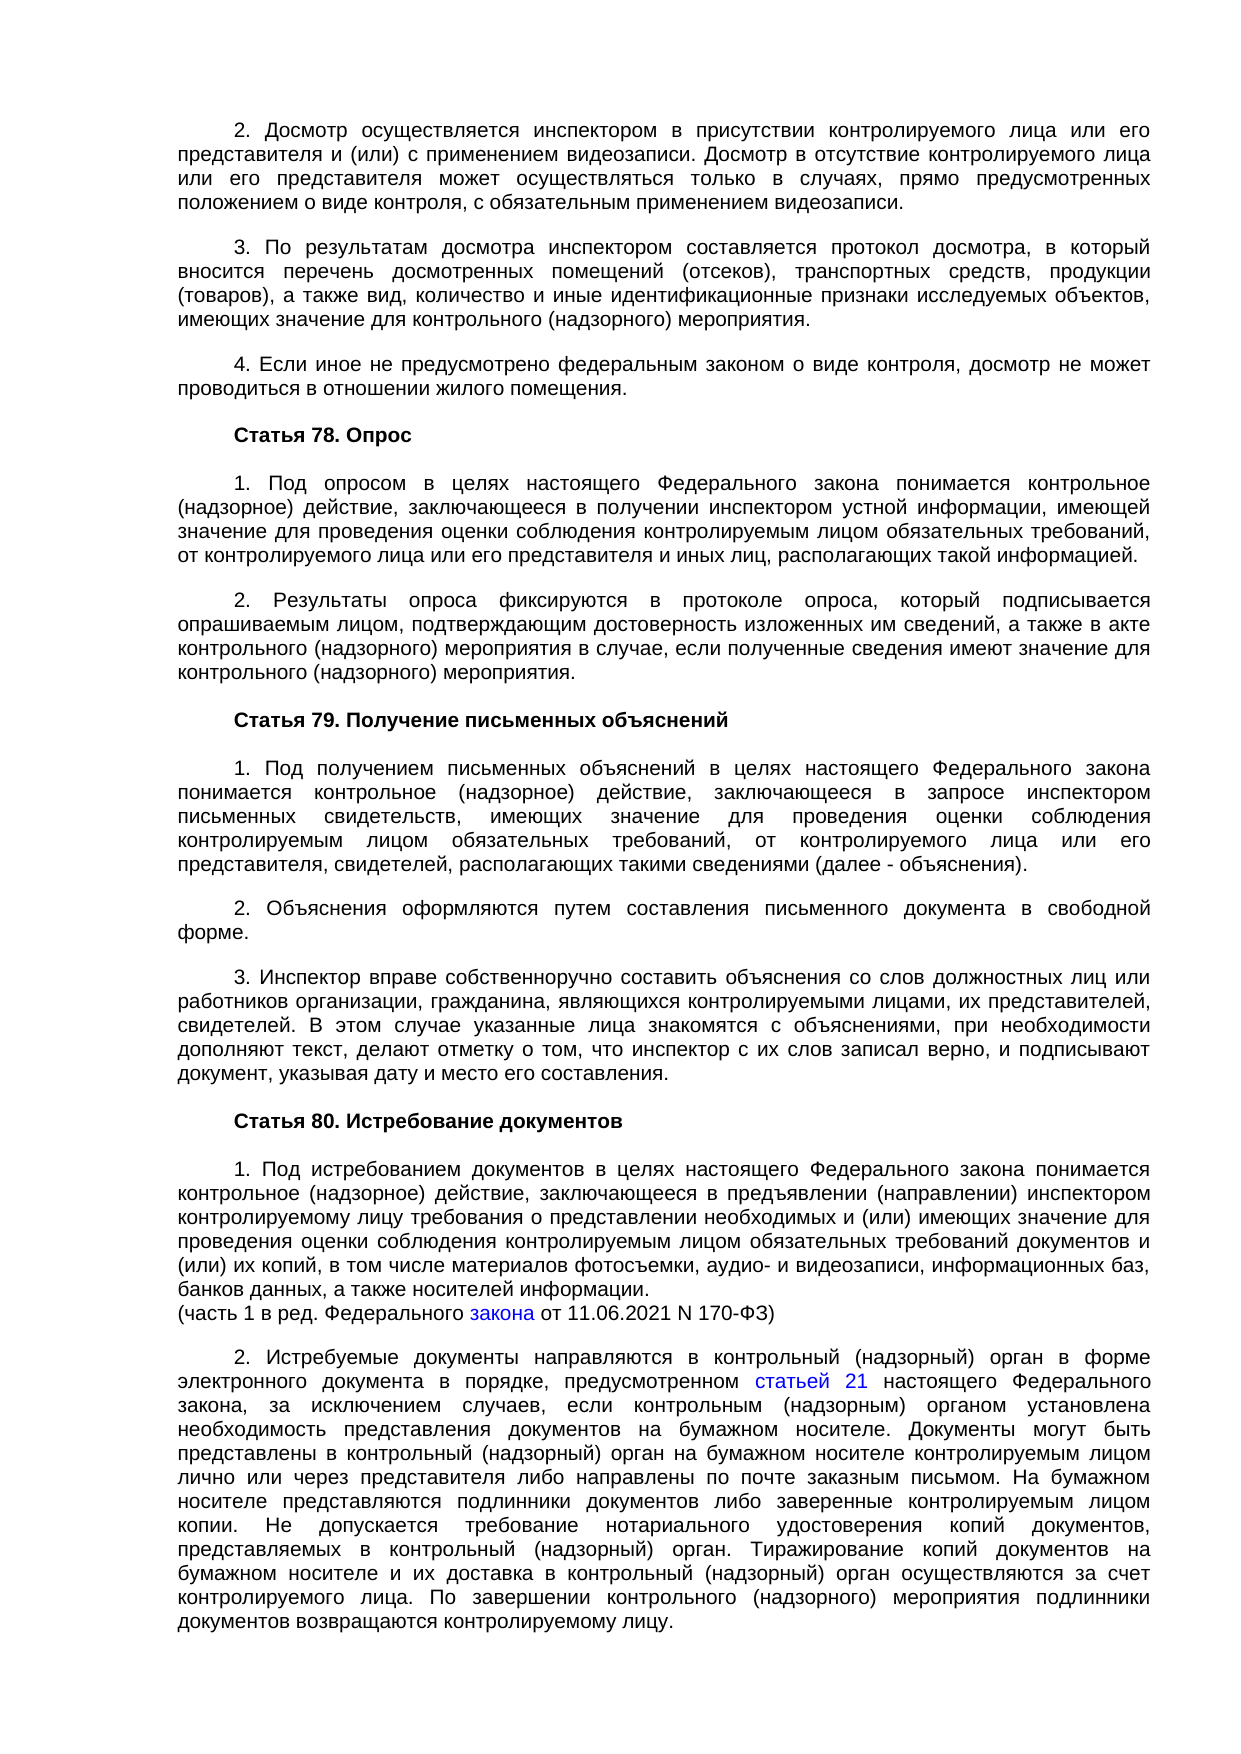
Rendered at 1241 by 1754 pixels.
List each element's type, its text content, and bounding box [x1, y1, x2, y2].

title Статья 78. Опрос [177, 423, 1152, 447]
text 2. Объяснения оформляются путем составления письменного документа в свободной форме. [177, 896, 1152, 944]
text (часть 1 в ред. Федерального закона от 11.06.2021 N 170-ФЗ) [177, 1300, 1152, 1324]
text 2. Досмотр осуществляется инспектором в присутствии контролируемого лица или его представителя и (или) с применением видеозаписи. Досмотр в отсутствие контролируемого лица или его представителя может осуществляться только в случаях, прямо предусмотренных положением о виде контроля, с обязательным применением видеозаписи. [177, 118, 1152, 214]
text 2. Результаты опроса фиксируются в протоколе опроса, который подписывается опрашиваемым лицом, подтверждающим достоверность изложенных им сведений, а также в акте контрольного (надзорного) мероприятия в случае, если полученные сведения имеют значение для контрольного (надзорного) мероприятия. [177, 588, 1152, 684]
text 3. По результатам досмотра инспектором составляется протокол досмотра, в который вносится перечень досмотренных помещений (отсеков), транспортных средств, продукции (товаров), а также вид, количество и иные идентификационные признаки исследуемых объектов, имеющих значение для контрольного (надзорного) мероприятия. [177, 235, 1152, 331]
title Статья 79. Получение письменных объяснений [177, 708, 1152, 732]
title Статья 80. Истребование документов [177, 1109, 1152, 1133]
text 1. Под получением письменных объяснений в целях настоящего Федерального закона понимается контрольное (надзорное) действие, заключающееся в запросе инспектором письменных свидетельств, имеющих значение для проведения оценки соблюдения контролируемым лицом обязательных требований, от контролируемого лица или его представителя, свидетелей, располагающих такими сведениями (далее - объяснения). [177, 756, 1152, 875]
text 1. Под истребованием документов в целях настоящего Федерального закона понимается контрольное (надзорное) действие, заключающееся в предъявлении (направлении) инспектором контролируемому лицу требования о представлении необходимых и (или) имеющих значение для проведения оценки соблюдения контролируемым лицом обязательных требований документов и (или) их копий, в том числе материалов фотосъемки, аудио- и видеозаписи, информационных баз, банков данных, а также носителей информации. [177, 1157, 1152, 1300]
text 4. Если иное не предусмотрено федеральным законом о виде контроля, досмотр не может проводиться в отношении жилого помещения. [177, 351, 1152, 399]
text 1. Под опросом в целях настоящего Федерального закона понимается контрольное (надзорное) действие, заключающееся в получении инспектором устной информации, имеющей значение для проведения оценки соблюдения контролируемым лицом обязательных требований, от контролируемого лица или его представителя и иных лиц, располагающих такой информацией. [177, 471, 1152, 567]
text 3. Инспектор вправе собственноручно составить объяснения со слов должностных лиц или работников организации, гражданина, являющихся контролируемыми лицами, их представителей, свидетелей. В этом случае указанные лица знакомятся с объяснениями, при необходимости дополняют текст, делают отметку о том, что инспектор с их слов записал верно, и подписывают документ, указывая дату и место его составления. [177, 965, 1152, 1085]
text 2. Истребуемые документы направляются в контрольный (надзорный) орган в форме электронного документа в порядке, предусмотренном статьей 21 настоящего Федерального закона, за исключением случаев, если контрольным (надзорным) органом установлена необходимость представления документов на бумажном носителе. Документы могут быть представлены в контрольный (надзорный) орган на бумажном носителе контролируемым лицом лично или через представителя либо направлены по почте заказным письмом. На бумажном носителе представляются подлинники документов либо заверенные контролируемым лицом копии. Не допускается требование нотариального удостоверения копий документов, представляемых в контрольный (надзорный) орган. Тиражирование копий документов на бумажном носителе и их доставка в контрольный (надзорный) орган осуществляются за счет контролируемого лица. По завершении контрольного (надзорного) мероприятия подлинники документов возвращаются контролируемому лицу. [177, 1345, 1152, 1633]
